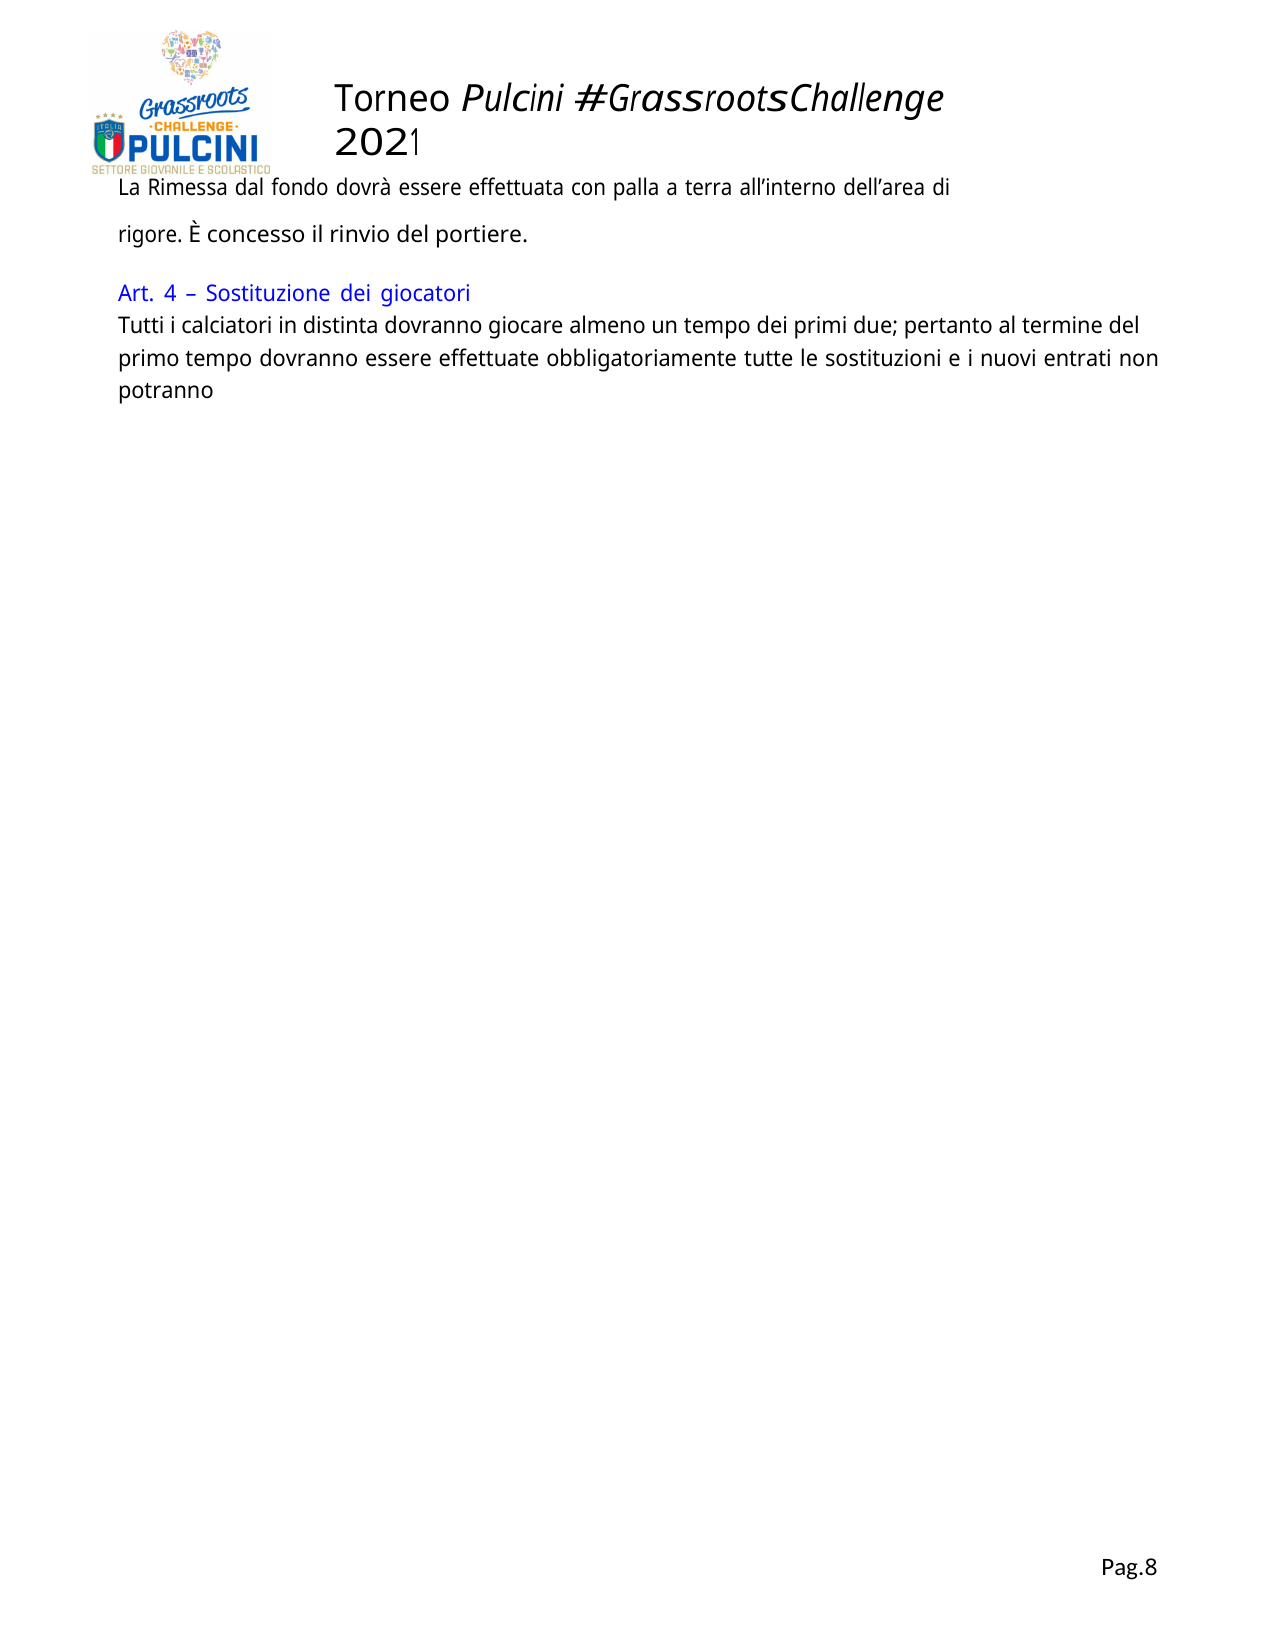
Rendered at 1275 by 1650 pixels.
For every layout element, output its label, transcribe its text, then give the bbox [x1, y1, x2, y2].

text Tutti i calciatori in distinta dovranno giocare almeno un tempo dei primi due; pertanto al termine del primo tempo dovranno essere effettuate obbligatoriamente tutte le sostituzioni e i nuovi entrati non potranno [118, 309, 1179, 405]
text Art. 4 – Sostituzione dei giocatori [118, 277, 1179, 308]
text La Rimessa dal fondo dovrà essere effettuata con palla a terra all’interno dell’area di rigore. È concesso il rinvio del portiere. [118, 171, 1013, 249]
picture [89, 30, 271, 175]
